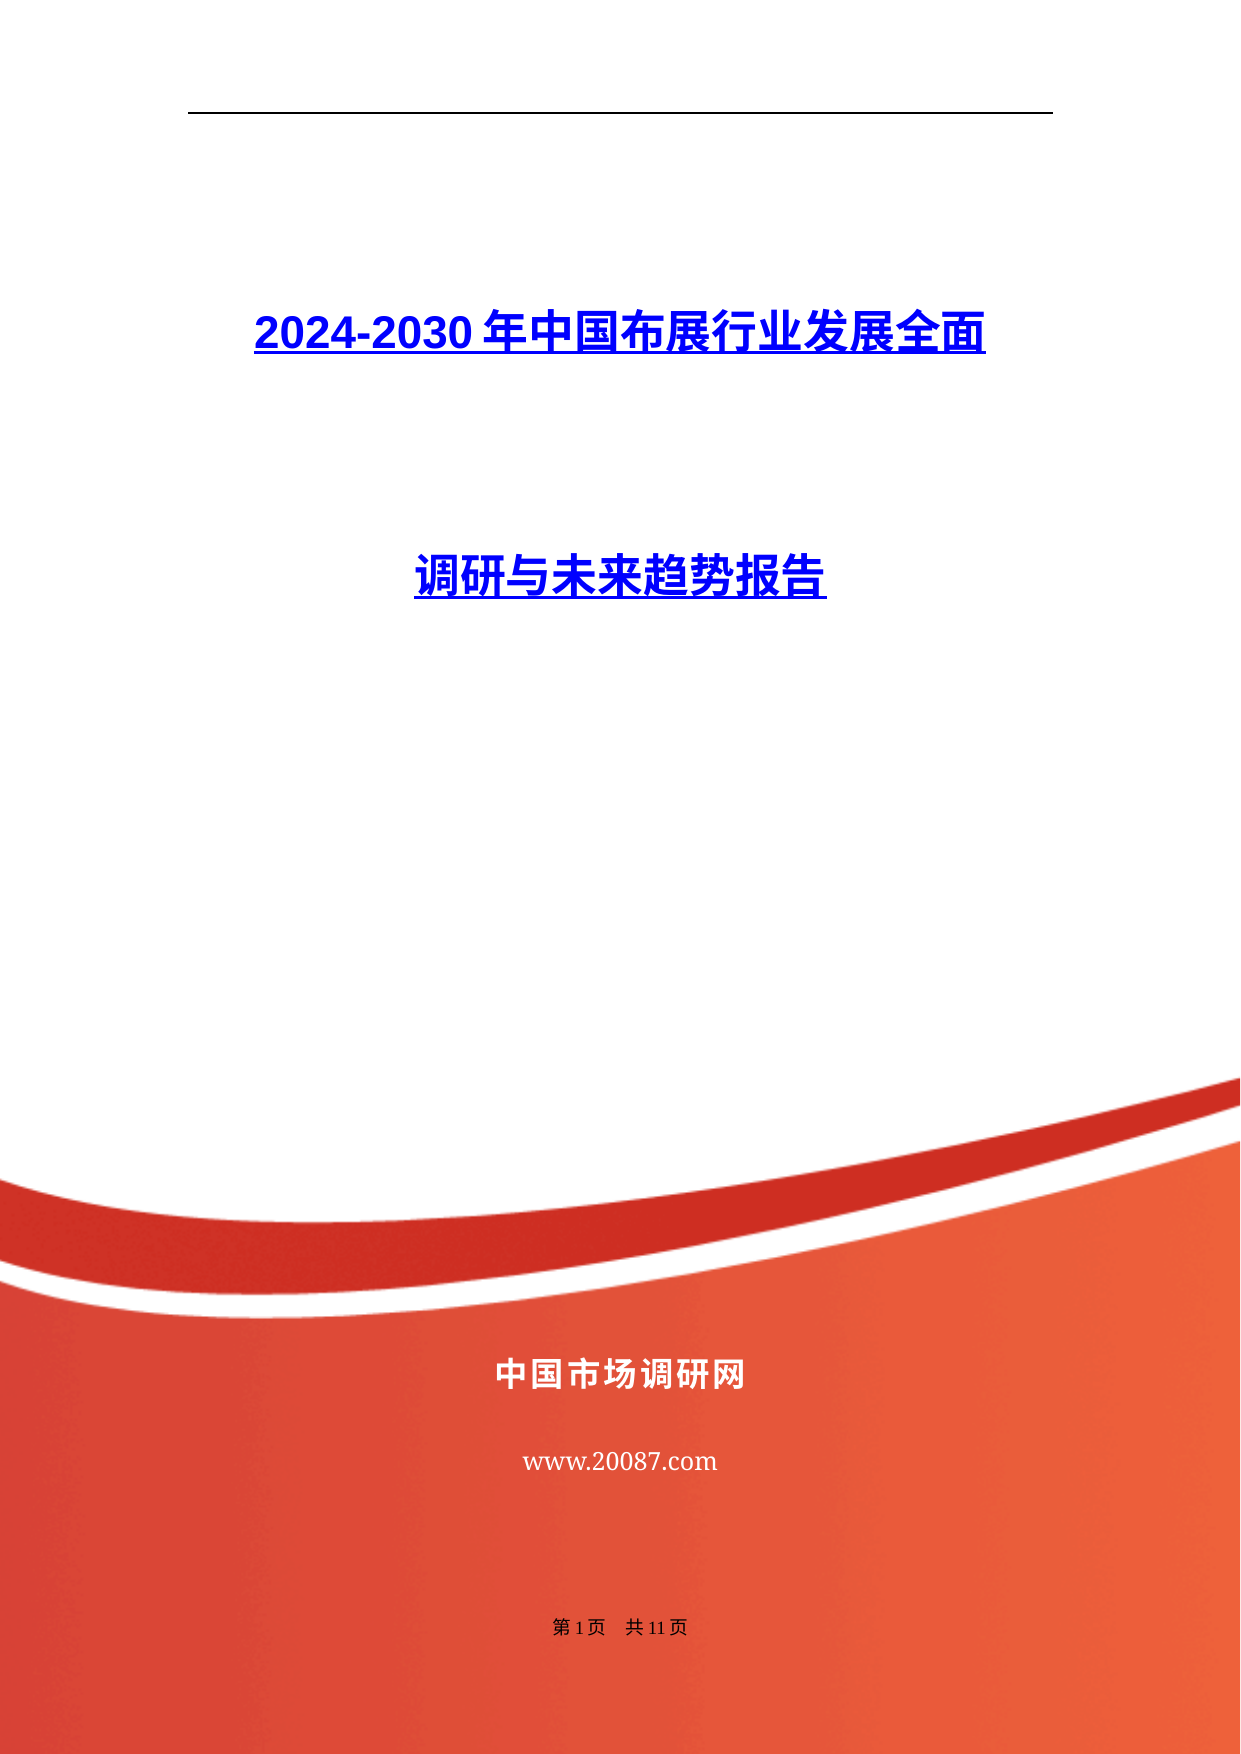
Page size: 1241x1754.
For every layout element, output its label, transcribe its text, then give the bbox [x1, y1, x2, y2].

subtitle 中国市场调研网 [187, 1339, 1053, 1404]
table_header 2024-2030年中国布展行业发展全面调研与未来趋势报告 [188, 207, 1053, 773]
picture [0, 1006, 1241, 1754]
text www.20087.com [187, 1428, 1053, 1493]
